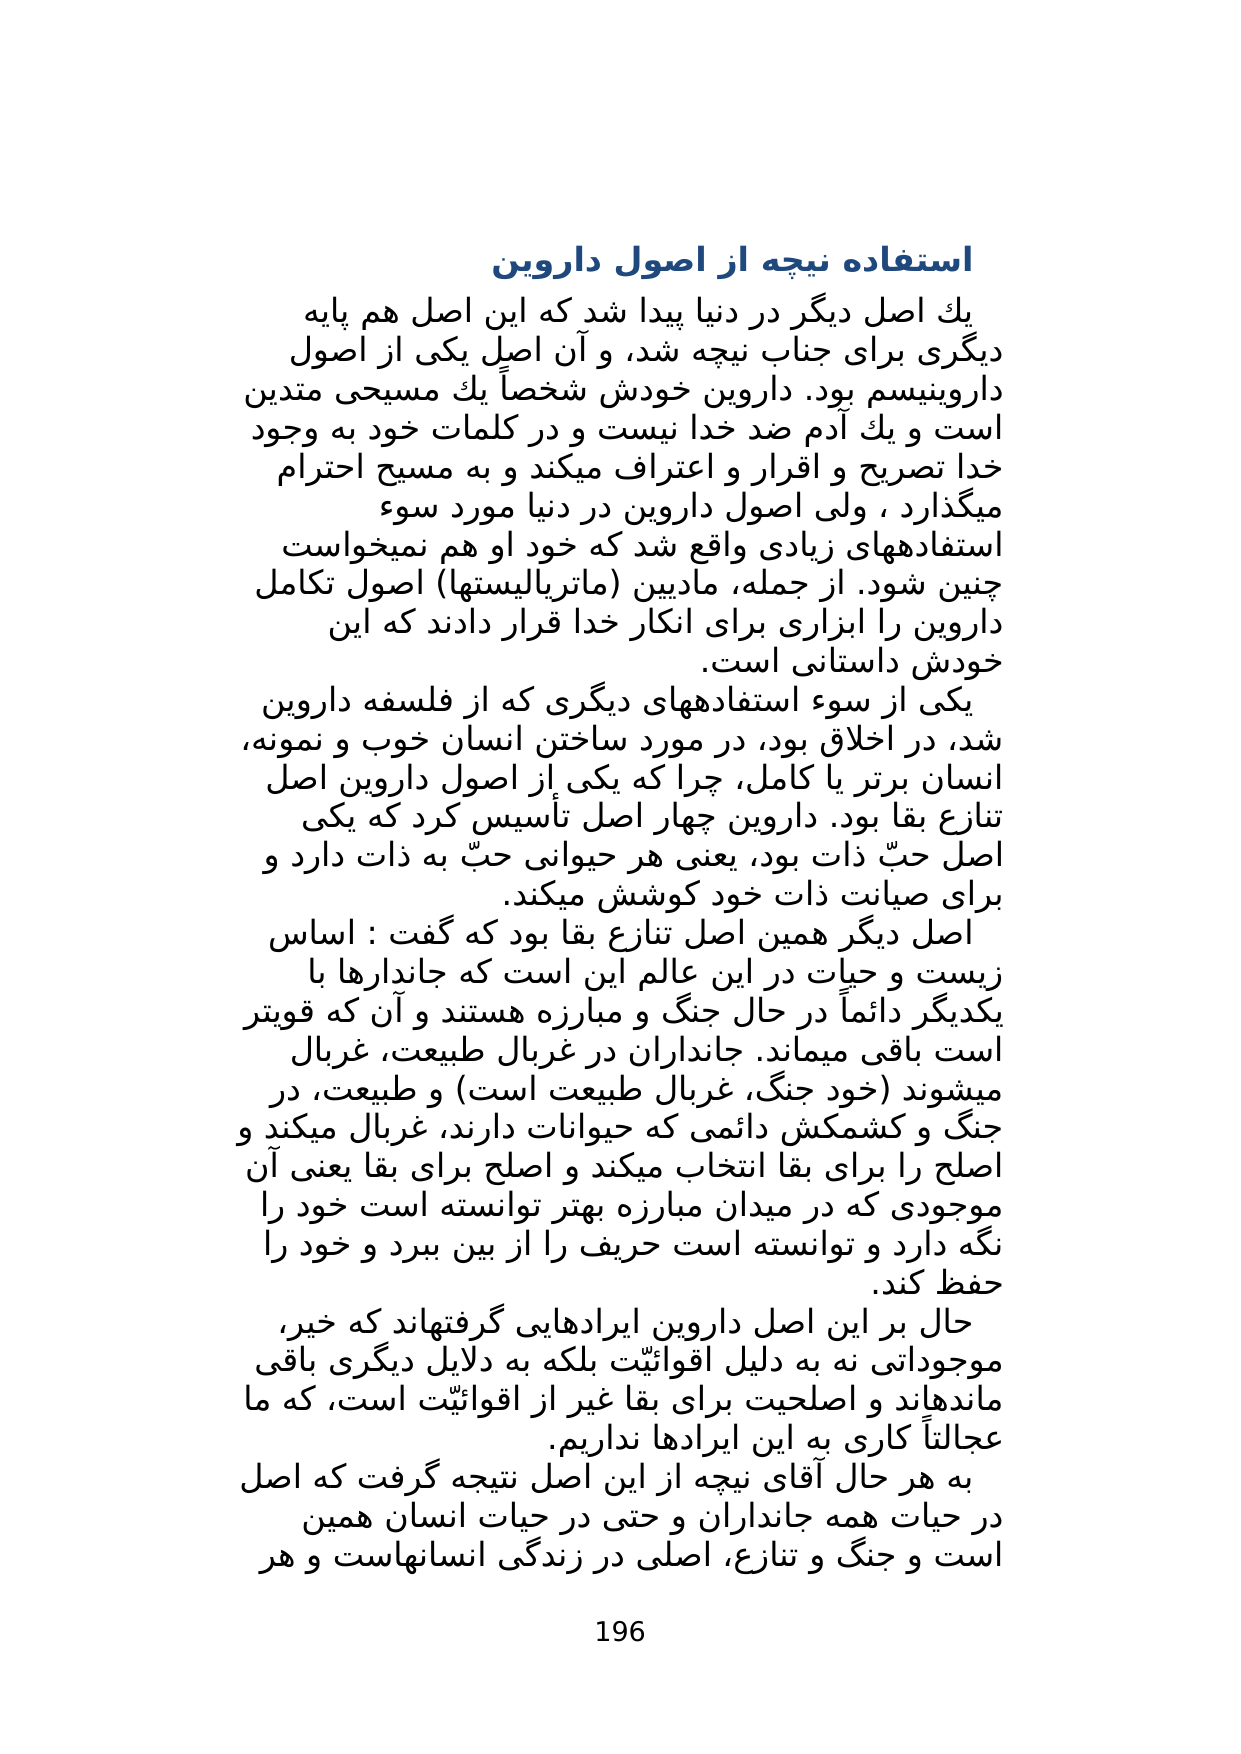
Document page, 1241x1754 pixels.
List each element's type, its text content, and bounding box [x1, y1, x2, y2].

text يك اصل ديگر در دنيا پيدا شد كه اين اصل هم پايه ديگری برای جناب نيچه شد، و آن اصل يكی از اصول داروينيسم بود. داروين خودش شخصاً يك مسيحی متدين است و يك آدم ضد خدا نيست و در كلمات خود به وجود خدا تصريح و اقرار و اعتراف می‏كند و به مسيح احترام می‏گذارد ، ولی اصول داروين در دنيا مورد سوء استفاده‏های زيادی واقع شد كه خود او هم نمی‏خواست چنين شود. از جمله، ماديين (ماترياليستها) اصول تكامل داروين را ابزاری برای انكار خدا قرار دادند كه اين خودش داستانی است. [236, 292, 1004, 680]
subtitle استفاده نيچه از اصول داروين‏ [236, 241, 1004, 279]
text يكی از سوء استفاده‏های ديگری كه از فلسفه داروين شد، در اخلاق بود، در مورد ساختن انسان خوب و نمونه، انسان برتر يا كامل، چرا كه يكی از اصول داروين اصل تنازع بقا بود. داروين چهار اصل تأسيس كرد كه يكی اصل حبّ ذات بود، يعنی هر حيوانی حبّ به ذات دارد و برای صيانت ذات خود كوشش می‏كند. [236, 680, 1004, 913]
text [236, 1457, 1004, 1574]
text حال بر اين اصل داروين ايرادهايی گرفته‏اند كه خير، موجوداتی نه به دليل اقوائيّت بلكه به دلايل ديگری باقی مانده‏اند و اصلحيت برای بقا غير از اقوائيّت است، كه ما عجالتاً كاری به اين ايرادها نداريم. [236, 1302, 1004, 1457]
text اصل ديگر همين اصل تنازع بقا بود كه گفت : اساس زيست و حيات در اين عالم اين است كه جاندارها با يكديگر دائماً در حال جنگ و مبارزه هستند و آن كه قويتر است باقی می‏ماند. جانداران در غربال طبيعت، غربال می‏شوند (خود جنگ، غربال طبيعت است) و طبيعت، در جنگ و كشمكش دائمی كه حيوانات دارند، غربال می‏كند و اصلح را برای بقا انتخاب می‏كند و اصلح برای بقا يعنی آن موجودی كه در ميدان مبارزه بهتر توانسته است خود را نگه دارد و توانسته است حريف را از بين ببرد و خود را حفظ كند. [236, 913, 1004, 1302]
